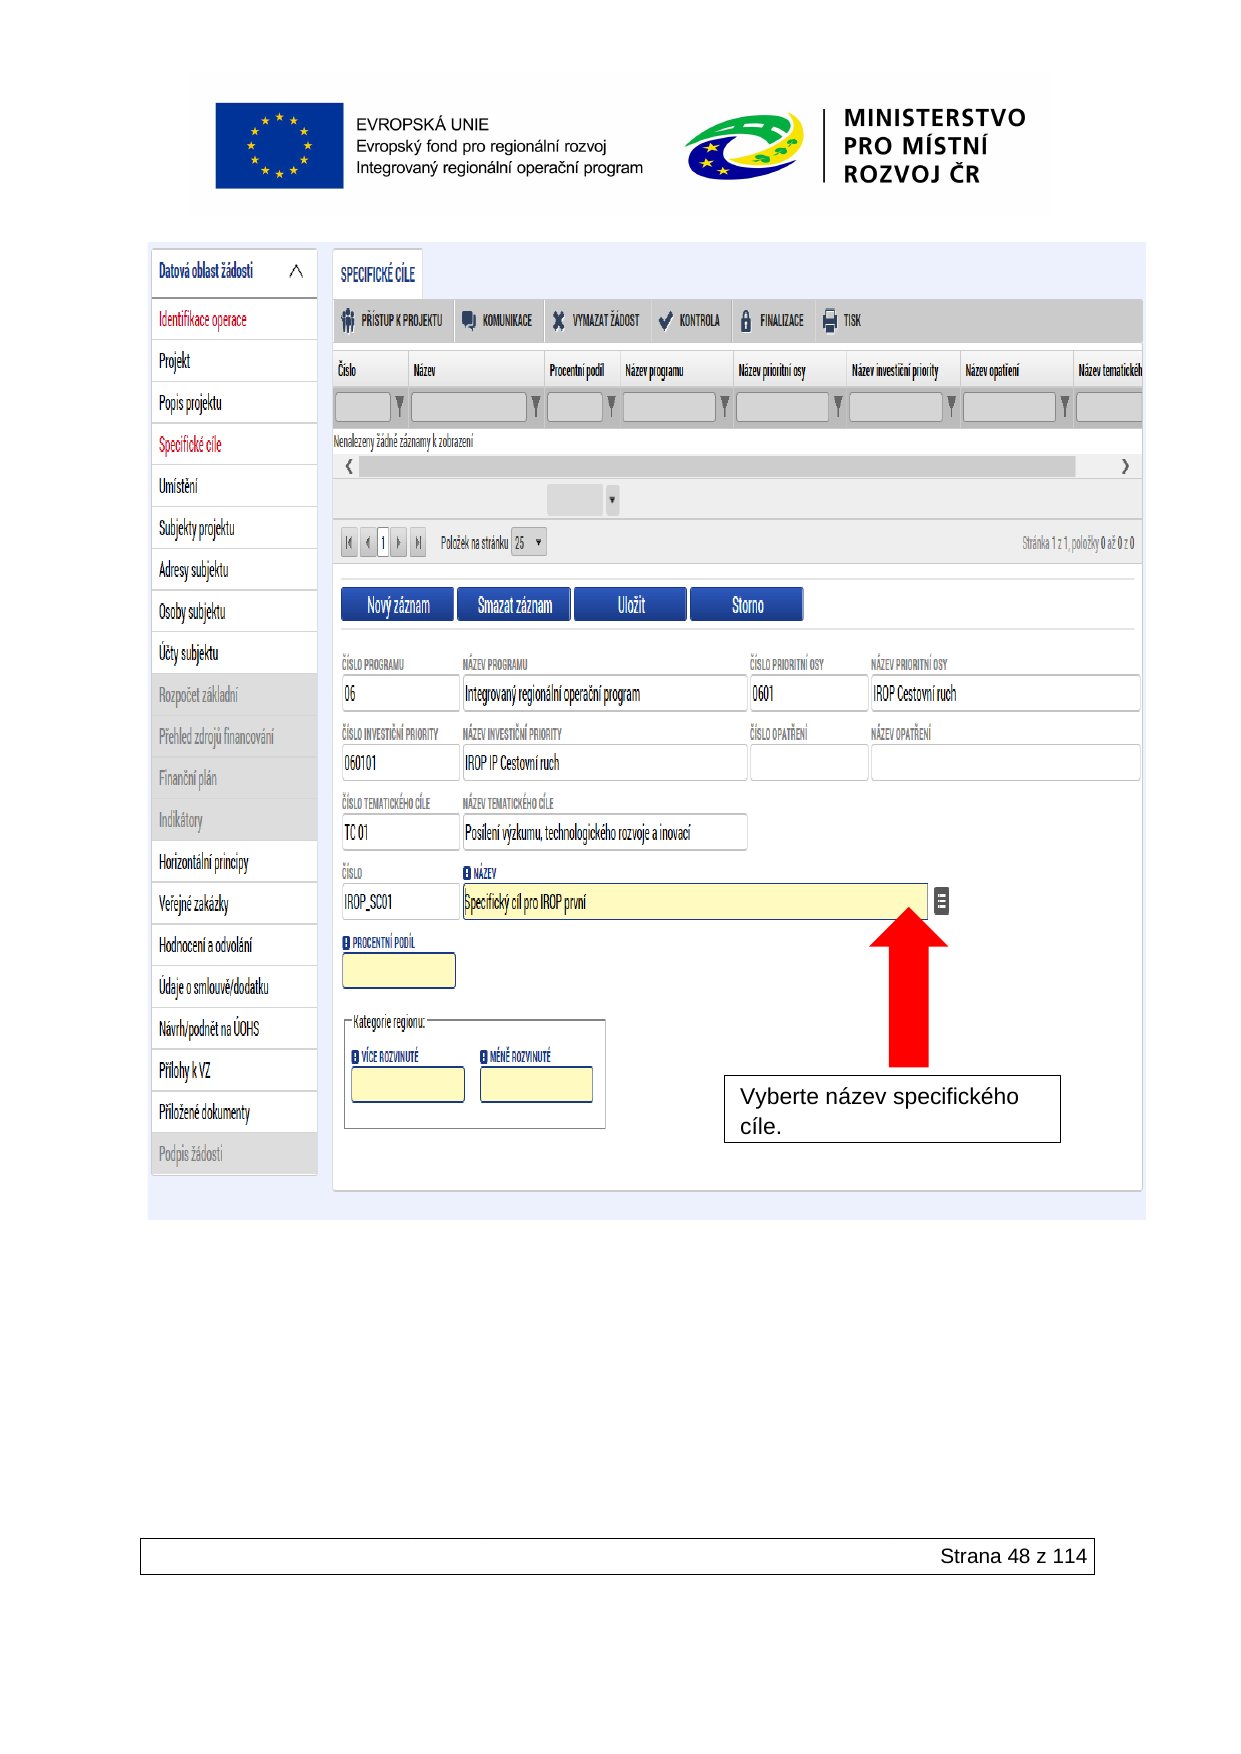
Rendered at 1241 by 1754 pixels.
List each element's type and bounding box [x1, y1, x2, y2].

picture [147, 242, 1147, 1220]
picture [187, 73, 1053, 217]
